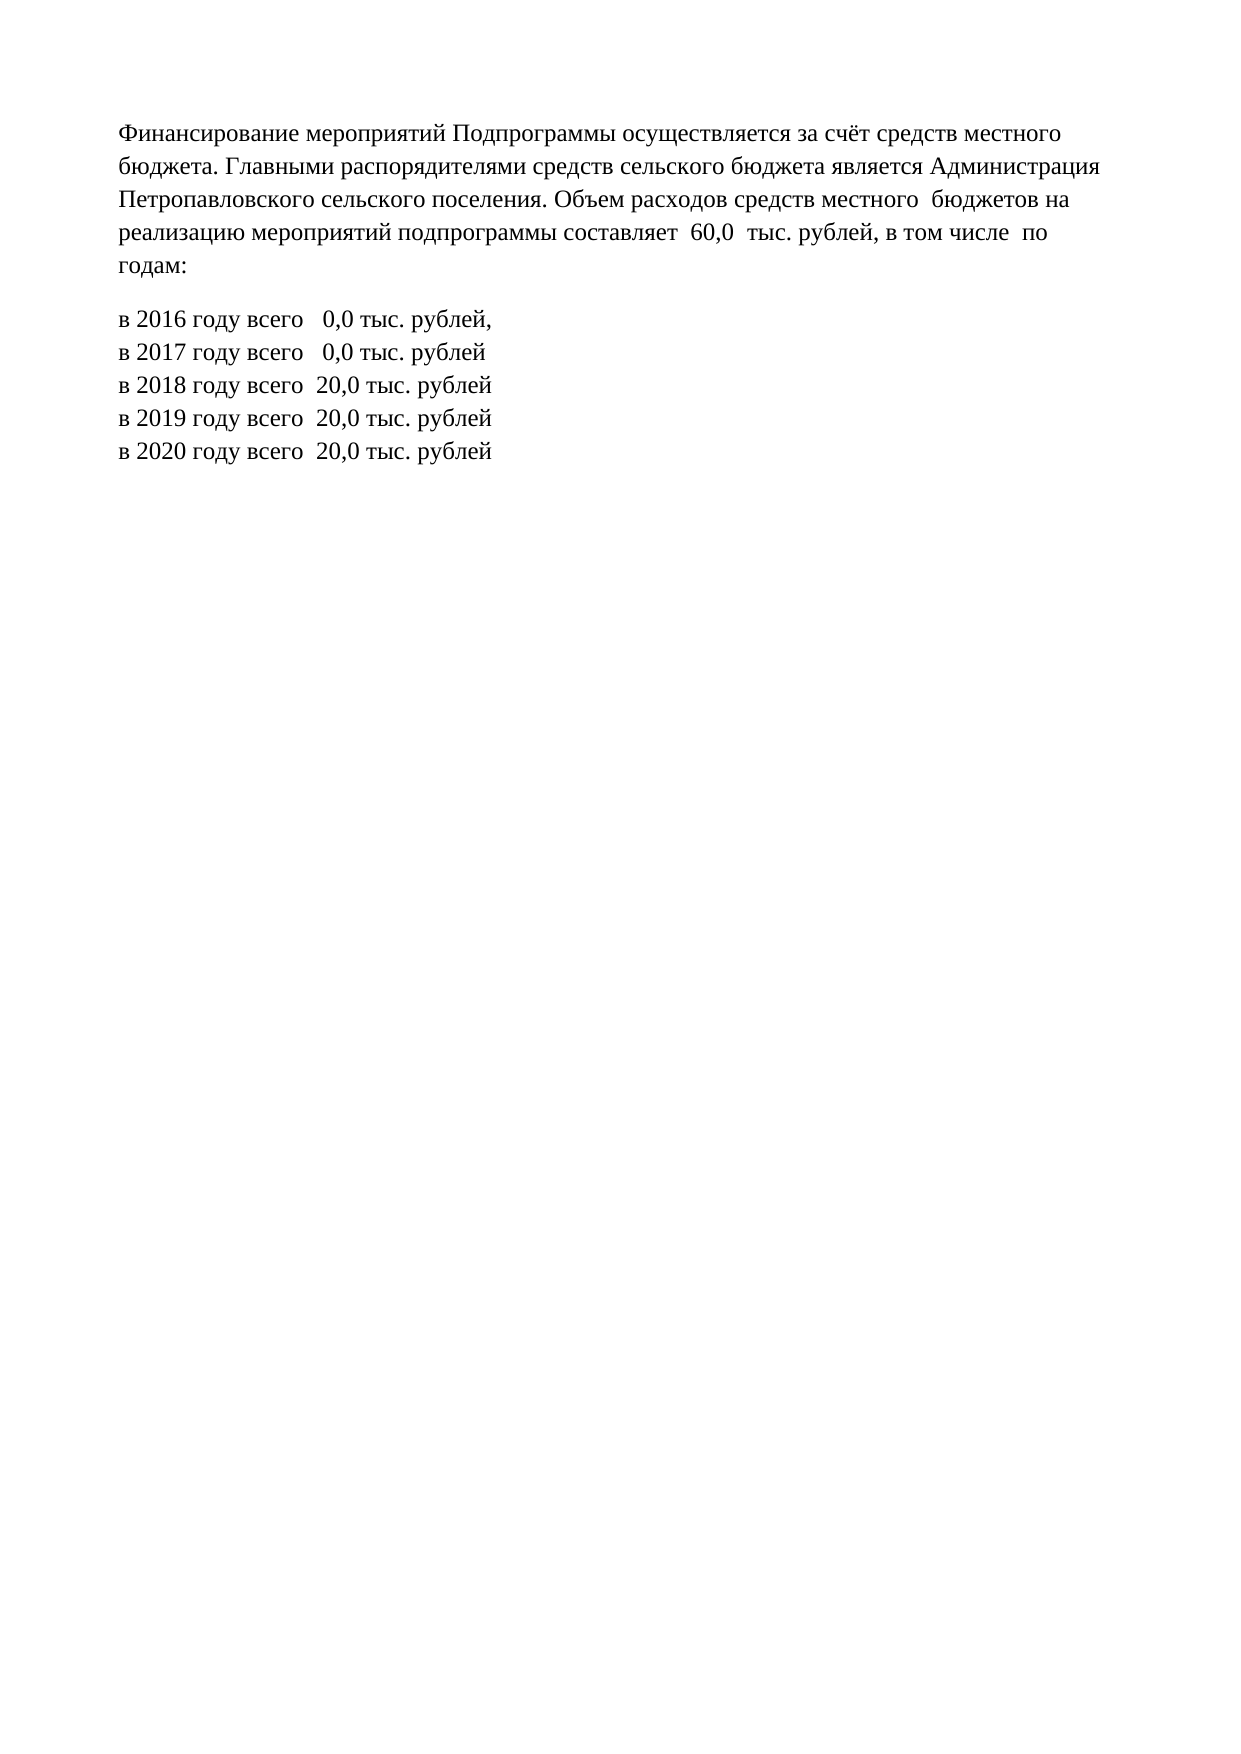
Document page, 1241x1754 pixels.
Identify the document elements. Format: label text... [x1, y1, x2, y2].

text в 2019 году всего 20,0 тыс. рублей [118, 403, 1122, 432]
text в 2017 году всего 0,0 тыс. рублей [118, 337, 1122, 366]
text Финансирование мероприятий Подпрограммы осуществляется за счёт средств местного бюджета. Главными распорядителями средств сельского бюджета является Администрация Петропавловского сельского поселения. Объем расходов средств местного бюджетов на реализацию мероприятий подпрограммы составляет 60,0 тыс. рублей, в том числе по годам: [118, 118, 1122, 279]
text в 2018 году всего 20,0 тыс. рублей [118, 370, 1122, 399]
text в 2020 году всего 20,0 тыс. рублей [118, 436, 1122, 465]
text в 2016 году всего 0,0 тыс. рублей, [118, 304, 1122, 333]
